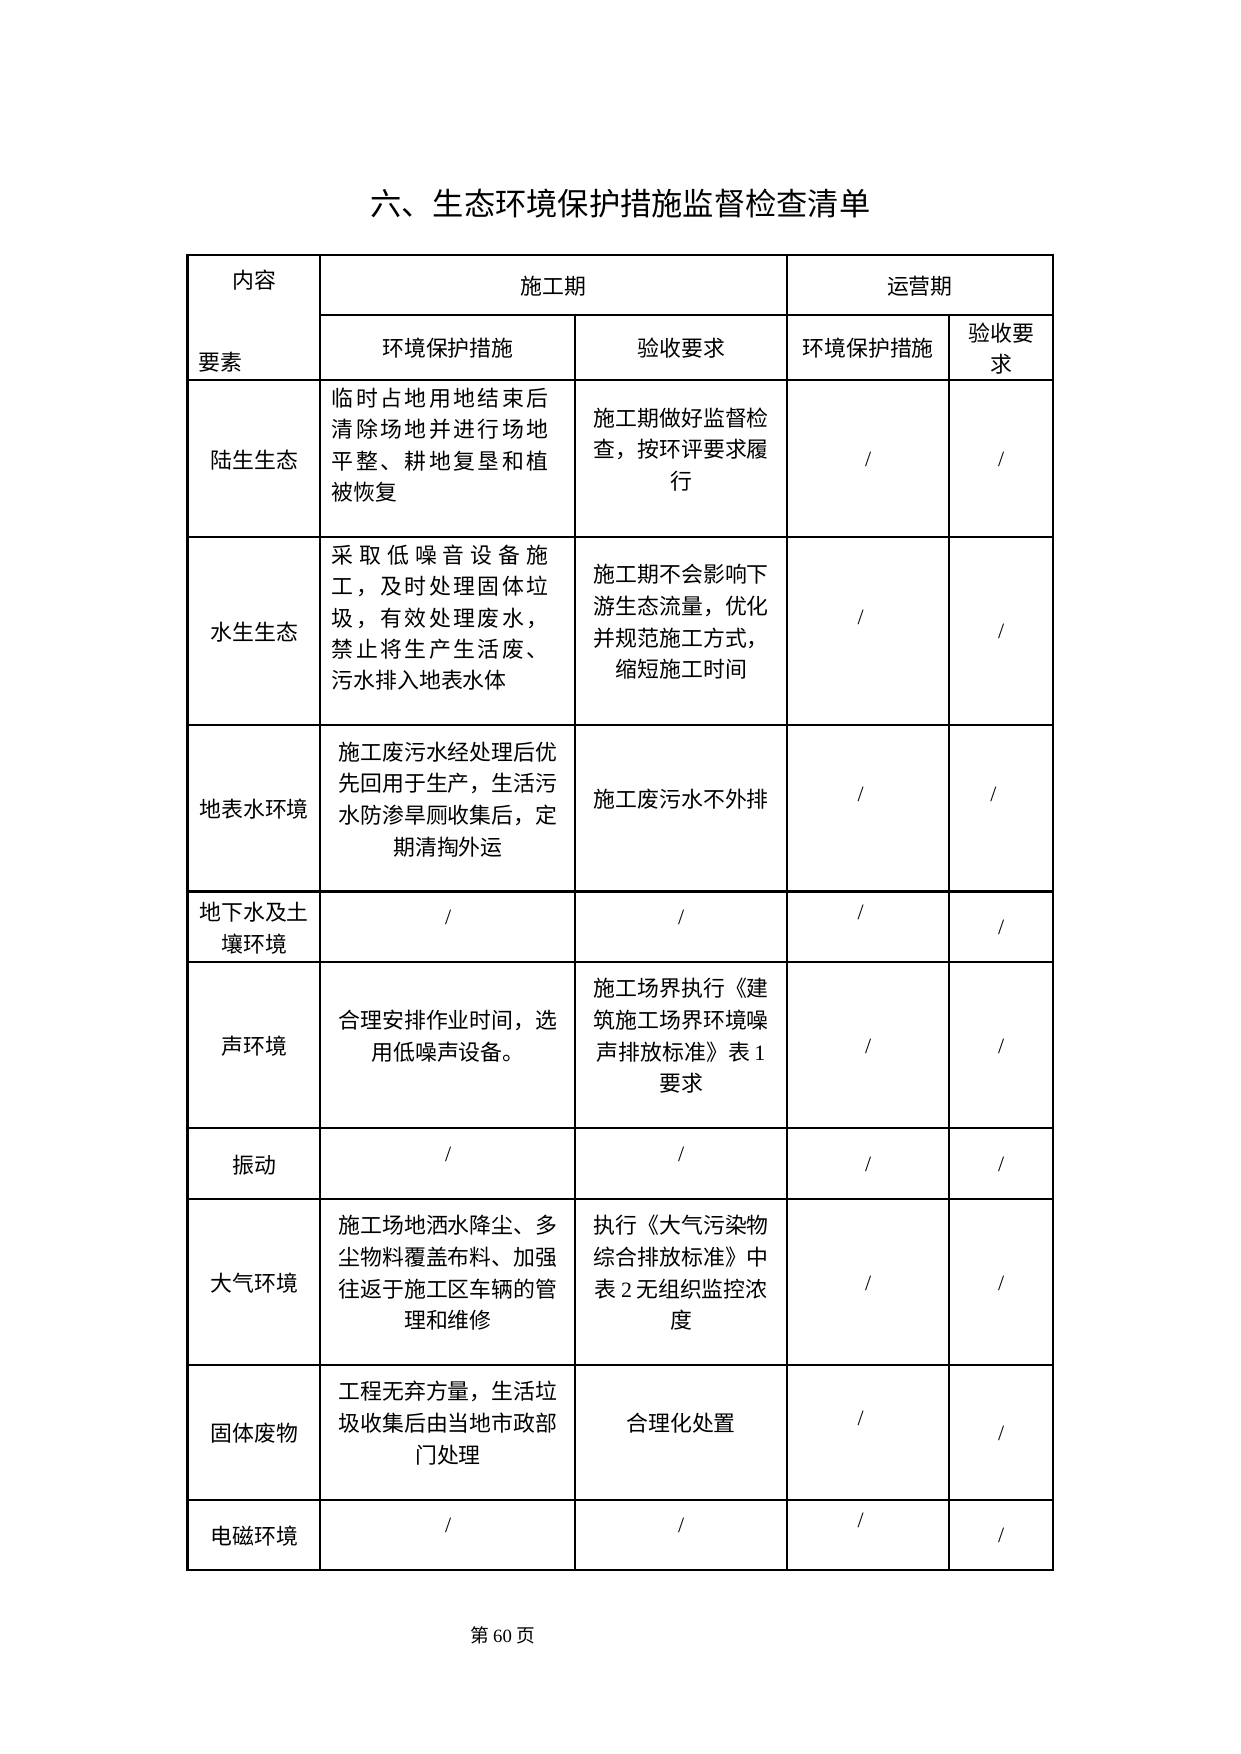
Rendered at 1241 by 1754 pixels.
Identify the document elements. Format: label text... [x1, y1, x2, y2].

table_cell 施工场地洒水降尘、多尘物料覆盖布料、加强往返于施工区车辆的管理和维修 [321, 1200, 574, 1364]
table_cell 环境保护措施 [788, 316, 948, 379]
table_cell 地表水环境 [189, 726, 319, 890]
table_cell 电磁环境 [189, 1501, 319, 1569]
table_cell / [788, 1200, 948, 1364]
table_header 运营期 [788, 256, 1052, 313]
table_cell / [950, 893, 1052, 961]
table_cell 施工场界执行《建筑施工场界环境噪声排放标准》表1要求 [576, 963, 786, 1127]
table_cell 临时占地用地结束后清除场地并进行场地平整、耕地复垦和植被恢复 [321, 381, 574, 536]
table_cell / [788, 893, 948, 961]
table_cell / [321, 893, 574, 961]
table_cell / [950, 381, 1052, 536]
table_cell 施工期不会影响下游生态流量，优化并规范施工方式，缩短施工时间 [576, 538, 786, 724]
table_cell 合理化处置 [576, 1366, 786, 1498]
table_cell 施工废污水经处理后优先回用于生产，生活污水防渗旱厕收集后，定期清掏外运 [321, 726, 574, 890]
table_cell / [321, 1501, 574, 1569]
text 六、生态环境保护措施监督检查清单 [187, 179, 1053, 224]
table_cell / [321, 1129, 574, 1198]
table_cell / [788, 538, 948, 724]
table_cell 合理安排作业时间，选用低噪声设备。 [321, 963, 574, 1127]
table_cell / [788, 1501, 948, 1569]
table_cell 采取低噪音设备施工，及时处理固体垃圾，有效处理废水，禁止将生产生活废、污水排入地表水体 [321, 538, 574, 724]
table_cell 地下水及土壤环境 [189, 893, 319, 961]
table_cell 验收要求 [576, 316, 786, 379]
table_cell 固体废物 [189, 1366, 319, 1498]
table_cell 声环境 [189, 963, 319, 1127]
table_cell 振动 [189, 1129, 319, 1198]
table_cell / [788, 1129, 948, 1198]
table_cell / [788, 381, 948, 536]
table_cell 执行《大气污染物综合排放标准》中表2无组织监控浓度 [576, 1200, 786, 1364]
table_cell / [788, 1366, 948, 1498]
table_cell 验收要求 [950, 316, 1052, 379]
table_cell / [950, 963, 1052, 1127]
table_cell / [950, 1200, 1052, 1364]
table_cell / [576, 1501, 786, 1569]
table_cell / [950, 1501, 1052, 1569]
table_cell / [950, 538, 1052, 724]
table_cell / [576, 1129, 786, 1198]
table_cell 大气环境 [189, 1200, 319, 1364]
table_cell 环境保护措施 [321, 316, 574, 379]
table_header 施工期 [321, 256, 786, 313]
table_cell / [788, 963, 948, 1127]
table_cell / [576, 893, 786, 961]
table_cell / [950, 1129, 1052, 1198]
table_cell 施工期做好监督检查，按环评要求履行 [576, 381, 786, 536]
table_cell 工程无弃方量，生活垃圾收集后由当地市政部门处理 [321, 1366, 574, 1498]
table_cell 水生生态 [189, 538, 319, 724]
table_cell 陆生生态 [189, 381, 319, 536]
table_cell / [788, 726, 948, 890]
table_header 内容 要素 [189, 256, 319, 379]
table_cell / [950, 726, 1052, 890]
table_cell / [950, 1366, 1052, 1498]
table_cell 施工废污水不外排 [576, 726, 786, 890]
